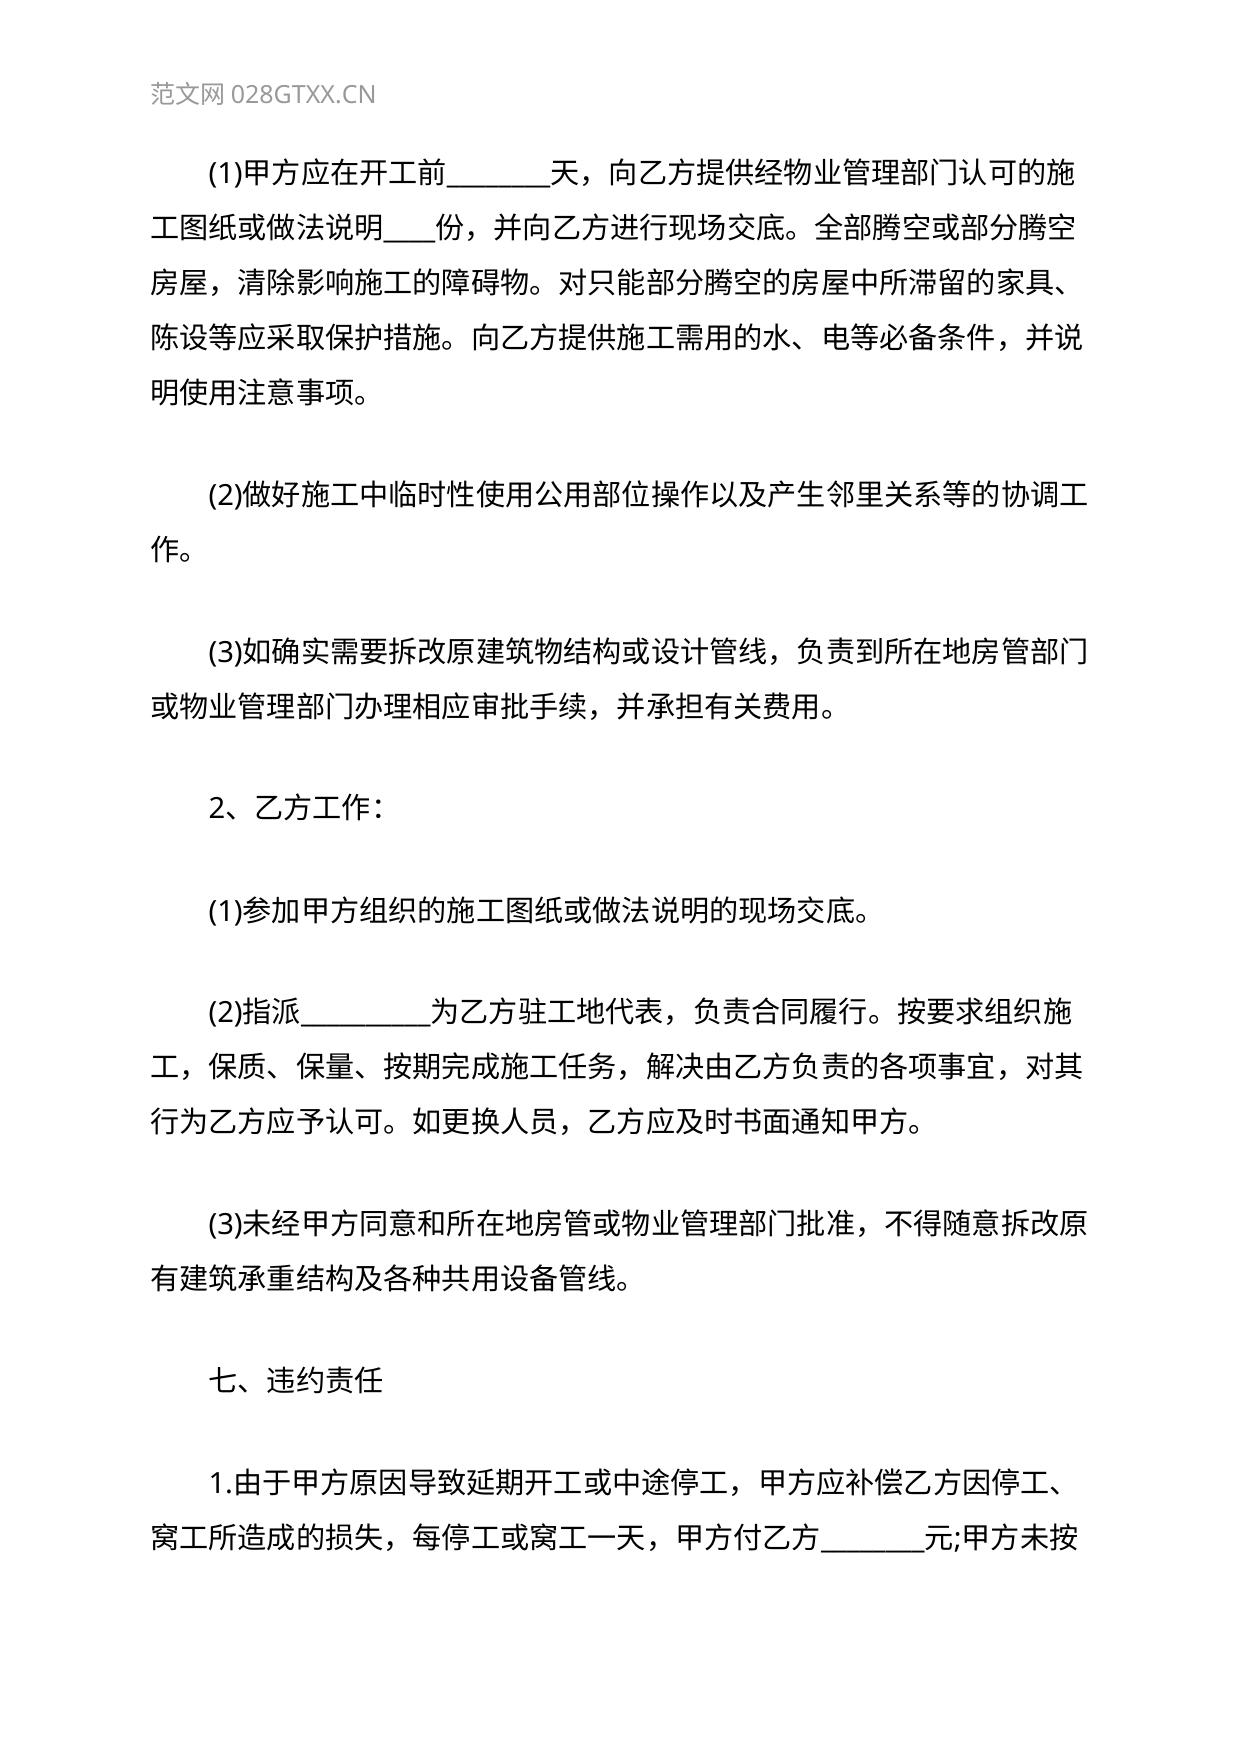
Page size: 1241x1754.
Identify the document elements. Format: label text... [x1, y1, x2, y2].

text (2)做好施工中临时性使用公用部位操作以及产生邻里关系等的协调工作。 [150, 472, 1090, 569]
text (3)未经甲方同意和所在地房管或物业管理部门批准，不得随意拆改原有建筑承重结构及各种共用设备管线。 [150, 1201, 1090, 1298]
text 2、乙方工作： [150, 785, 1090, 827]
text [150, 1459, 1090, 1557]
text (1)参加甲方组织的施工图纸或做法说明的现场交底。 [150, 887, 1090, 929]
text (1)甲方应在开工前________天，向乙方提供经物业管理部门认可的施工图纸或做法说明____份，并向乙方进行现场交底。全部腾空或部分腾空房屋，清除影响施工的障碍物。对只能部分腾空的房屋中所滞留的家具、陈设等应采取保护措施。向乙方提供施工需用的水、电等必备条件，并说明使用注意事项。 [150, 150, 1090, 412]
text (3)如确实需要拆改原建筑物结构或设计管线，负责到所在地房管部门或物业管理部门办理相应审批手续，并承担有关费用。 [150, 628, 1090, 726]
text (2)指派__________为乙方驻工地代表，负责合同履行。按要求组织施工，保质、保量、按期完成施工任务，解决由乙方负责的各项事宜，对其行为乙方应予认可。如更换人员，乙方应及时书面通知甲方。 [150, 989, 1090, 1141]
text 七、违约责任 [150, 1357, 1090, 1400]
